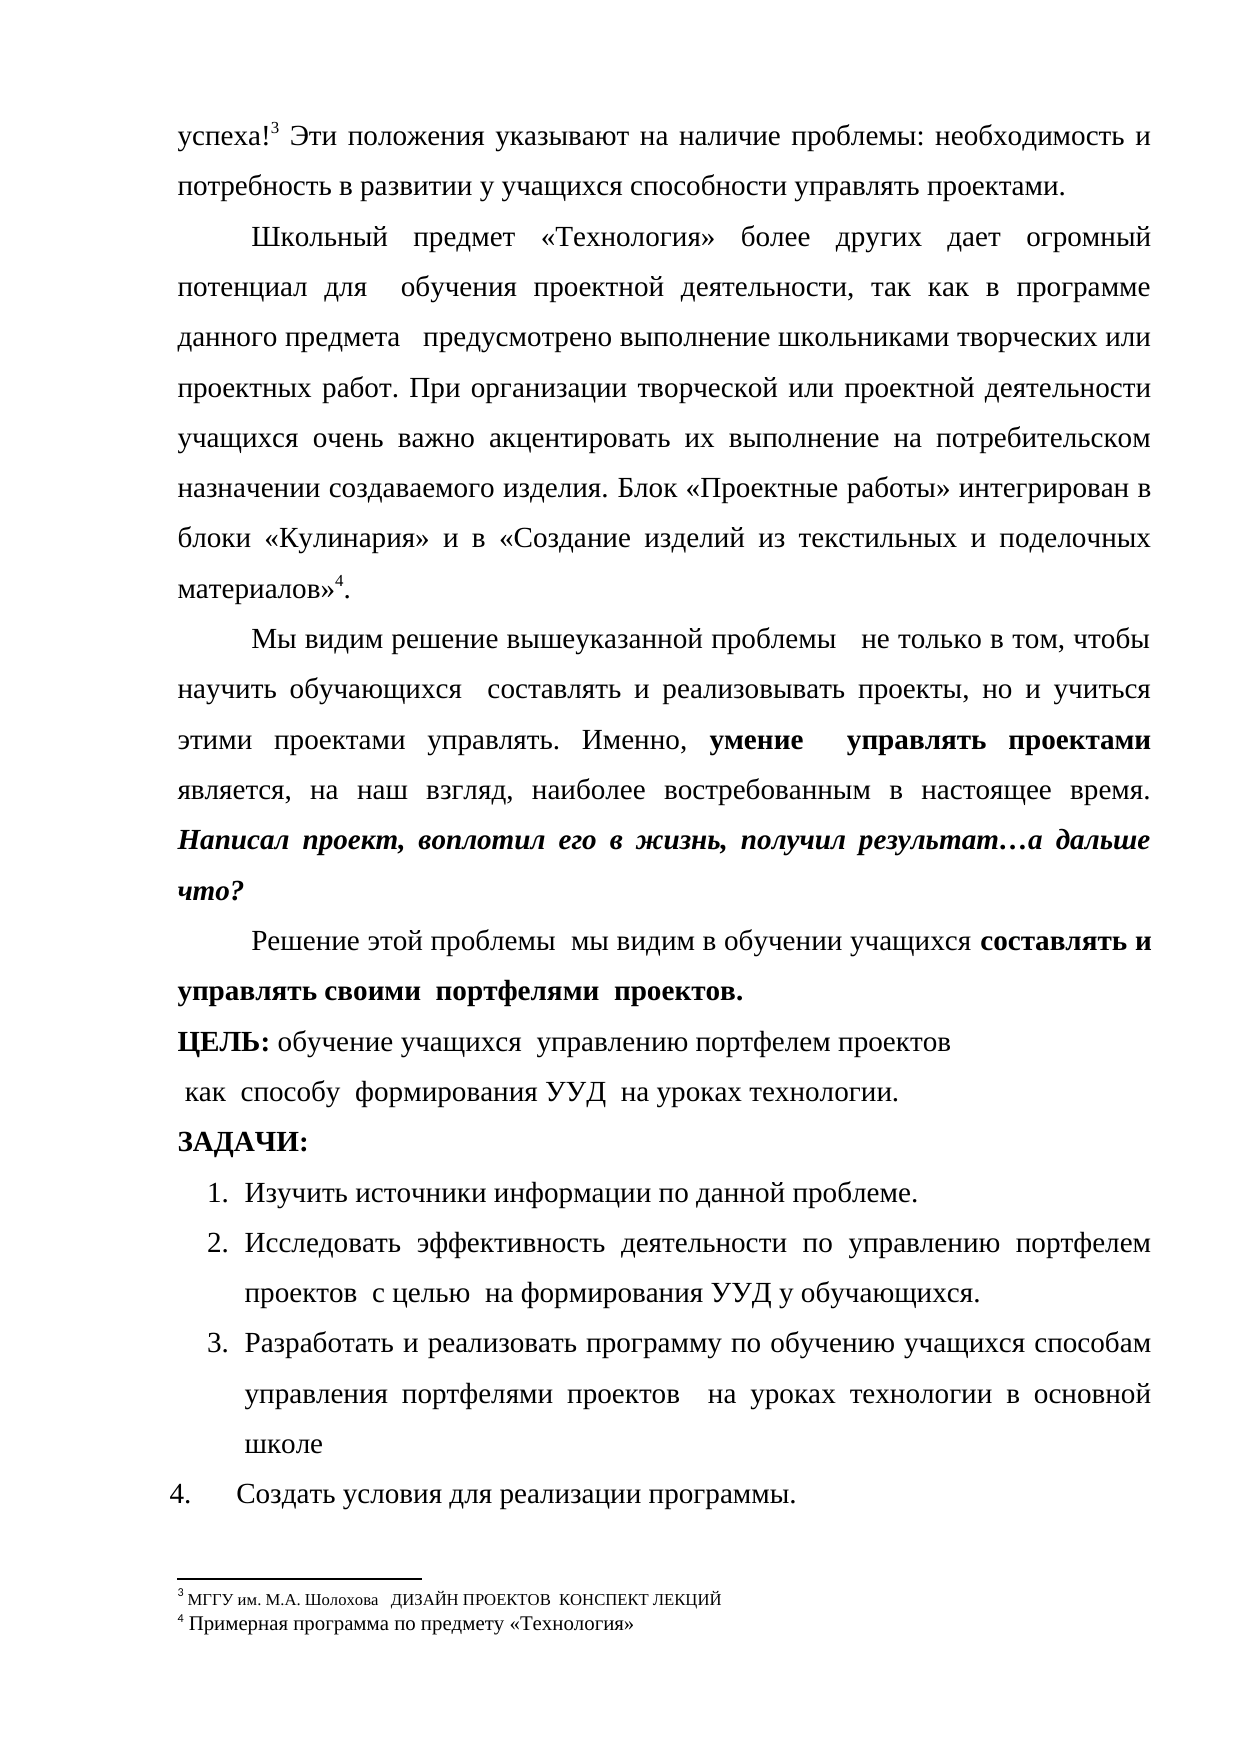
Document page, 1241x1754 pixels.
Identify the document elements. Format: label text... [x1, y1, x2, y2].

text Мы видим решение вышеуказанной проблемы не только в том, чтобы научить обучающихся составлять и реализовывать проекты, но и учиться этими проектами управлять. Именно, умение управлять проектами является, на наш взгляд, наиболее востребованным в настоящее время. Написал проект, воплотил его в жизнь, получил результат…а дальше что? [177, 621, 1152, 906]
list Разработать и реализовать программу по обучению учащихся способам управления портфелями проектов на уроках технологии в основной школе [207, 1326, 1152, 1460]
list Создать условия для реализации программы. [169, 1477, 1152, 1510]
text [177, 118, 1152, 202]
text ЗАДАЧИ: [177, 1124, 1152, 1158]
list Исследовать эффективность деятельности по управлению портфелем проектов с целью на формирования УУД у обучающихся. [207, 1225, 1152, 1309]
text как способу формирования УУД на уроках технологии. [177, 1074, 1152, 1108]
text Школьный предмет «Технология» более других дает огромный потенциал для обучения проектной деятельности, так как в программе данного предмета предусмотрено выполнение школьниками творческих или проектных работ. При организации творческой или проектной деятельности учащихся очень важно акцентировать их выполнение на потребительском назначении создаваемого изделия. Блок «Проектные работы» интегрирован в блоки «Кулинария» и в «Создание изделий из текстильных и поделочных материалов». [177, 219, 1152, 604]
text Решение этой проблемы мы видим в обучении учащихся составлять и управлять своими портфелями проектов. [177, 923, 1152, 1007]
text ЦЕЛЬ: обучение учащихся управлению портфелем проектов [177, 1024, 1152, 1057]
list Изучить источники информации по данной проблеме. [207, 1175, 1152, 1208]
